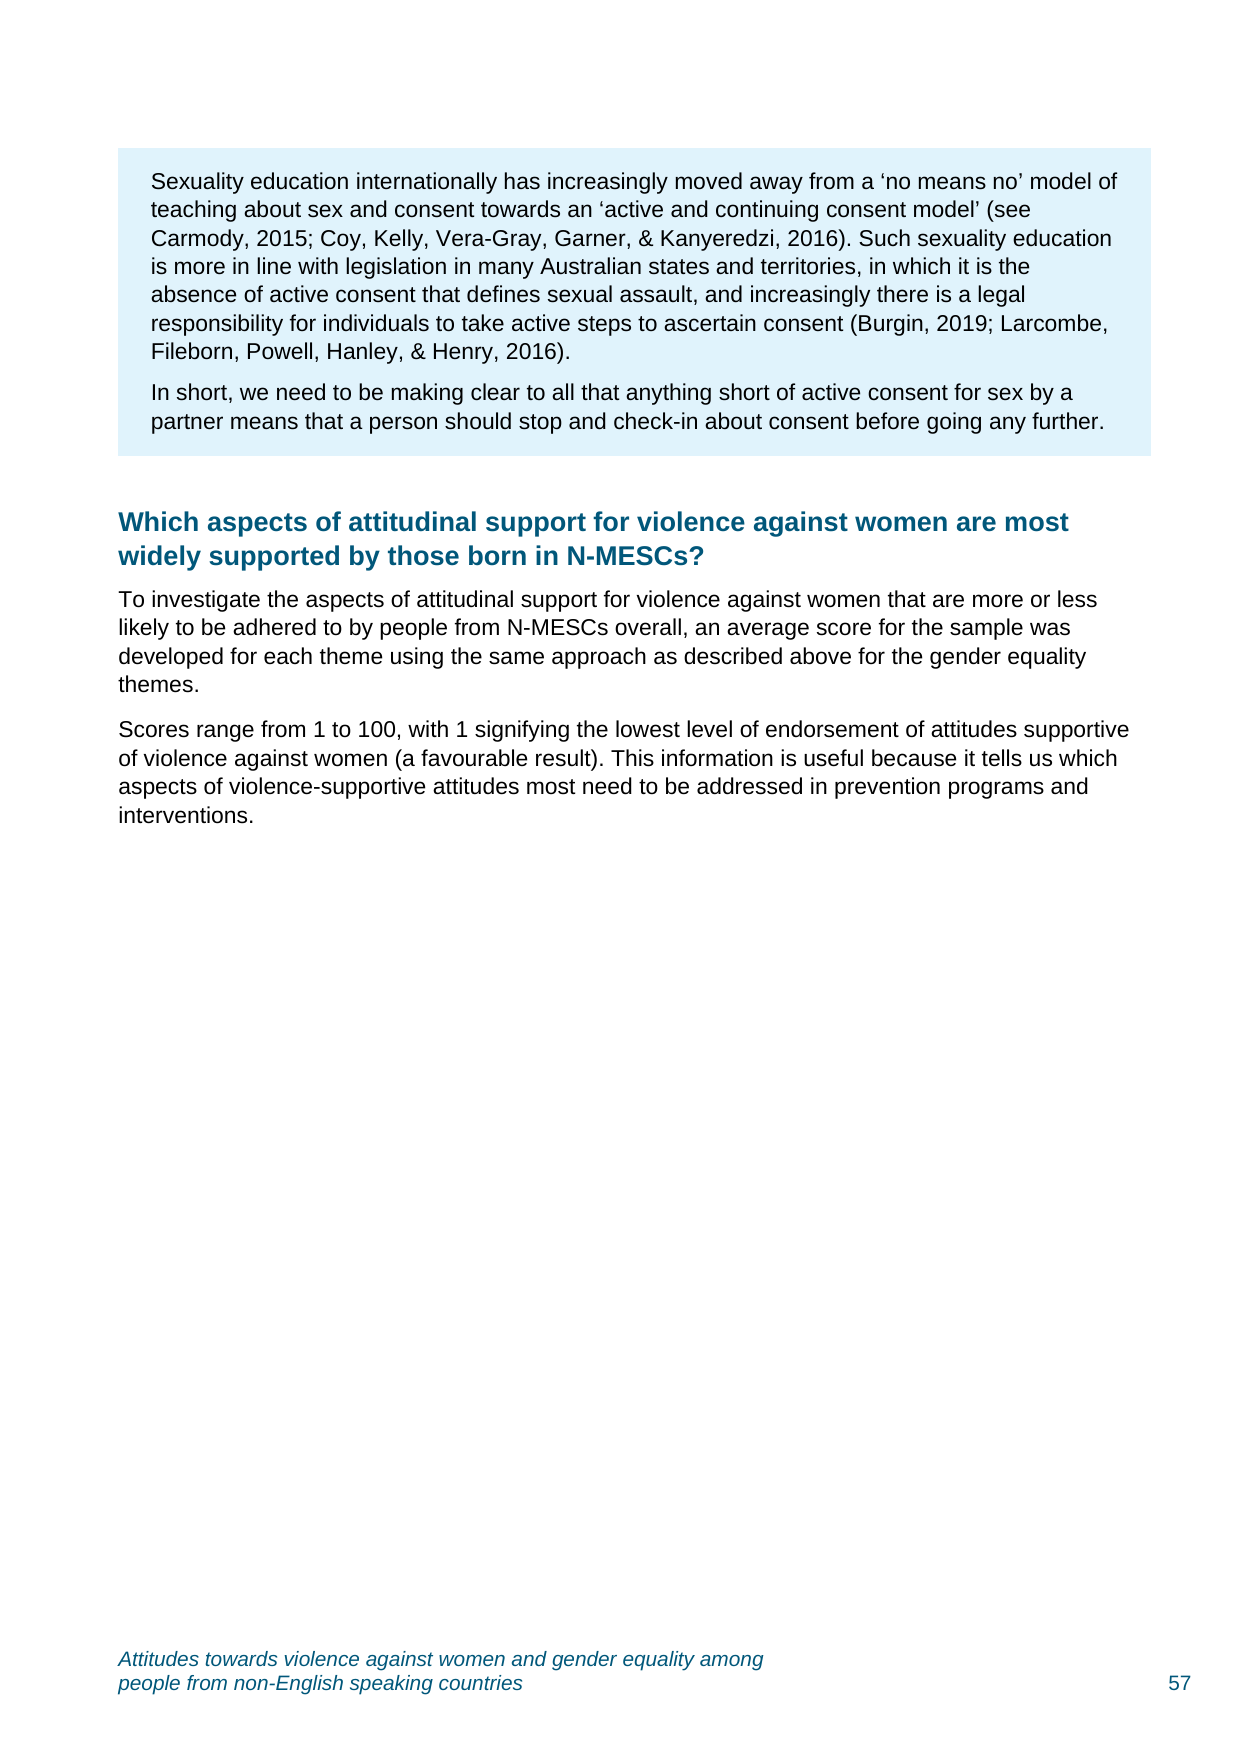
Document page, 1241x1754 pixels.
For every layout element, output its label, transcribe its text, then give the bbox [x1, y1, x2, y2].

text Scores range from 1 to 100, with 1 signifying the lowest level of endorsement of attitudes supportive of violence against women (a favourable result). This information is useful because it tells us which aspects of violence-supportive attitudes most need to be addressed in prevention programs and interventions. [118, 716, 1152, 828]
text To investigate the aspects of attitudinal support for violence against women that are more or less likely to be adhered to by people from N-MESCs overall, an average score for the sample was developed for each theme using the same approach as described above for the gender equality themes. [118, 586, 1152, 698]
subtitle Which aspects of attitudinal support for violence against women are most widely supported by those born in N-MESCs? [118, 506, 1152, 571]
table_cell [118, 148, 1151, 456]
